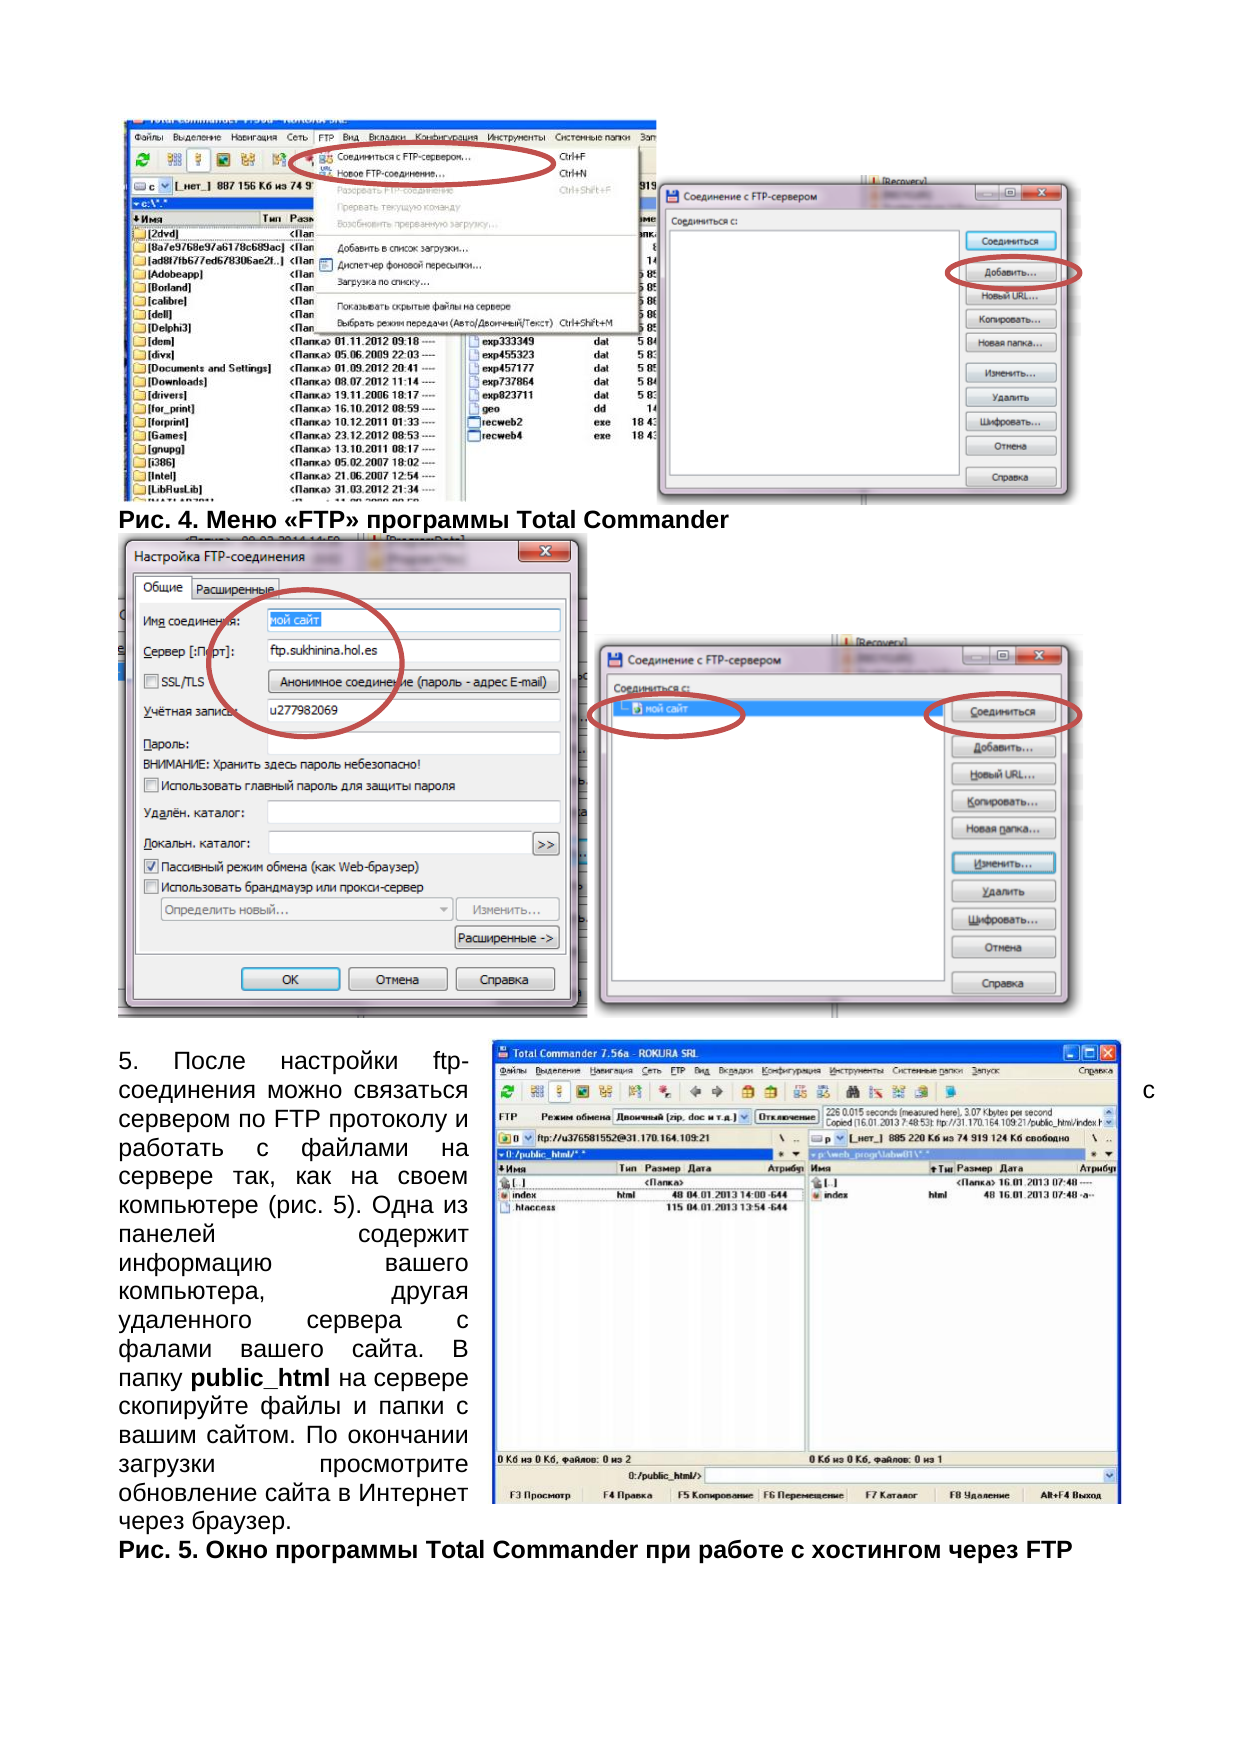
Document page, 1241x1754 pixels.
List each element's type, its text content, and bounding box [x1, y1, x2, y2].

text Рис. 4. Меню «FTP» программы Total Commander [118, 504, 1181, 533]
text Рис. 5. Окно программы Total Commander при работе с хостингом через FTP [118, 1535, 1181, 1564]
picture [594, 634, 1084, 1018]
picture [118, 533, 588, 1018]
picture [118, 118, 1082, 505]
picture [594, 697, 740, 734]
picture [487, 1038, 1124, 1504]
picture [951, 260, 1076, 286]
